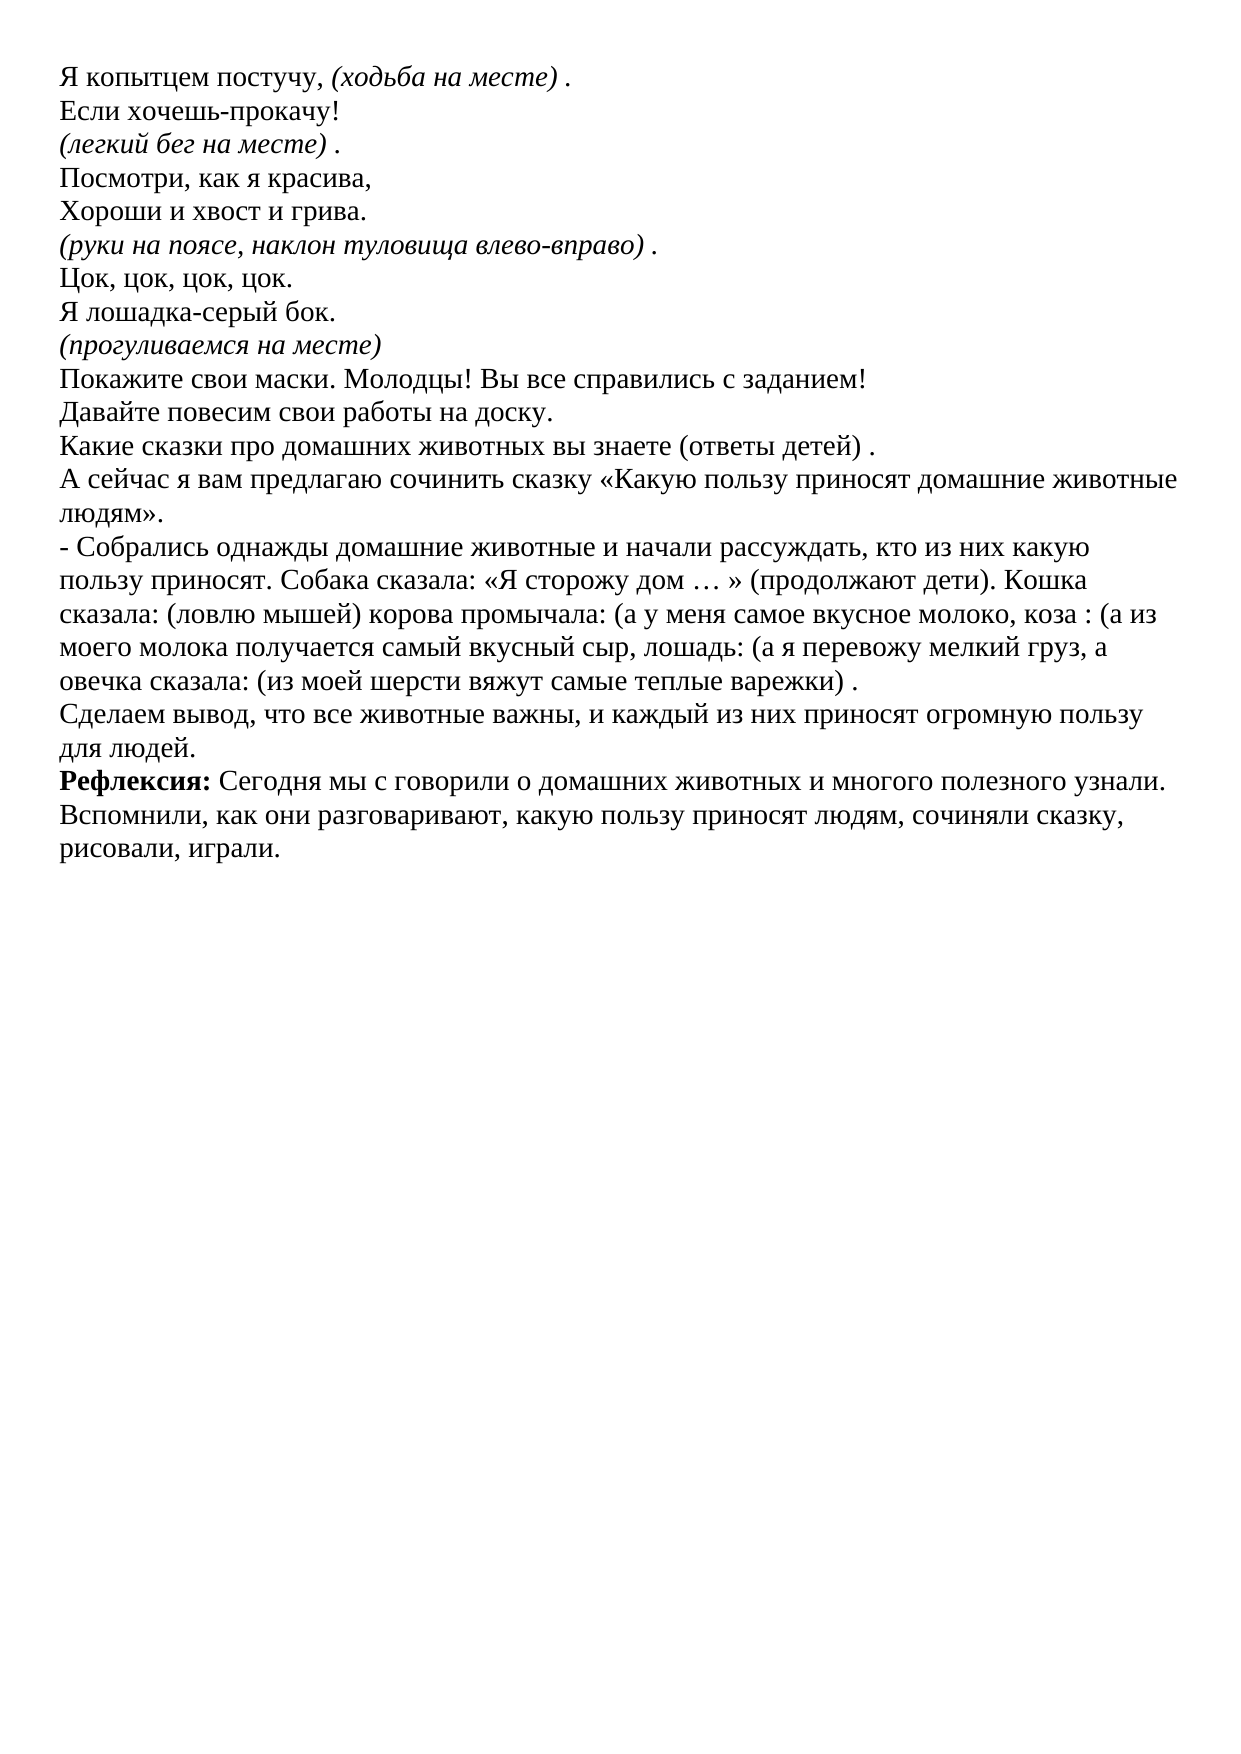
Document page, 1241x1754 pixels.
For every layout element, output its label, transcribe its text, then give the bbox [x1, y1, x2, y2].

text (легкий бег на месте) . [59, 126, 1181, 160]
text (прогуливаемся на месте) [59, 327, 1181, 361]
text Какие сказки про домашних животных вы знаете (ответы детей) . [59, 428, 1181, 462]
text Если хочешь-прокачу! [59, 93, 1181, 126]
text (руки на поясе, наклон туловища влево-вправо) . [59, 227, 1181, 260]
text - Собрались однажды домашние животные и начали рассуждать, кто из них какую пользу приносят. Собака сказала: «Я сторожу дом … » (продолжают дети). Кошка сказала: (ловлю мышей) корова промычала: (а у меня самое вкусное молоко, коза : (а из моего молока получается самый вкусный сыр, лошадь: (а я перевожу мелкий груз, а овечка сказала: (из моей шерсти вяжут самые теплые варежки) . [59, 529, 1181, 696]
text Цок, цок, цок, цок. [59, 260, 1181, 294]
text Посмотри, как я красива, [59, 160, 1181, 193]
text Покажите свои маски. Молодцы! Вы все справились с заданием! [59, 361, 1181, 394]
text Я копытцем постучу, (ходьба на месте) . [59, 59, 1181, 93]
text Я лошадка-серый бок. [59, 294, 1181, 327]
text Давайте повесим свои работы на доску. [59, 394, 1181, 428]
text А сейчас я вам предлагаю сочинить сказку «Какую пользу приносят домашние животные людям». [59, 462, 1181, 529]
text Сделаем вывод, что все животные важны, и каждый из них приносят огромную пользу для людей. [59, 696, 1181, 763]
text Рефлексия: Сегодня мы с говорили о домашних животных и многого полезного узнали. Вспомнили, как они разговаривают, какую пользу приносят людям, сочиняли сказку, рисовали, играли. [59, 763, 1181, 864]
text Хороши и хвост и грива. [59, 193, 1181, 227]
